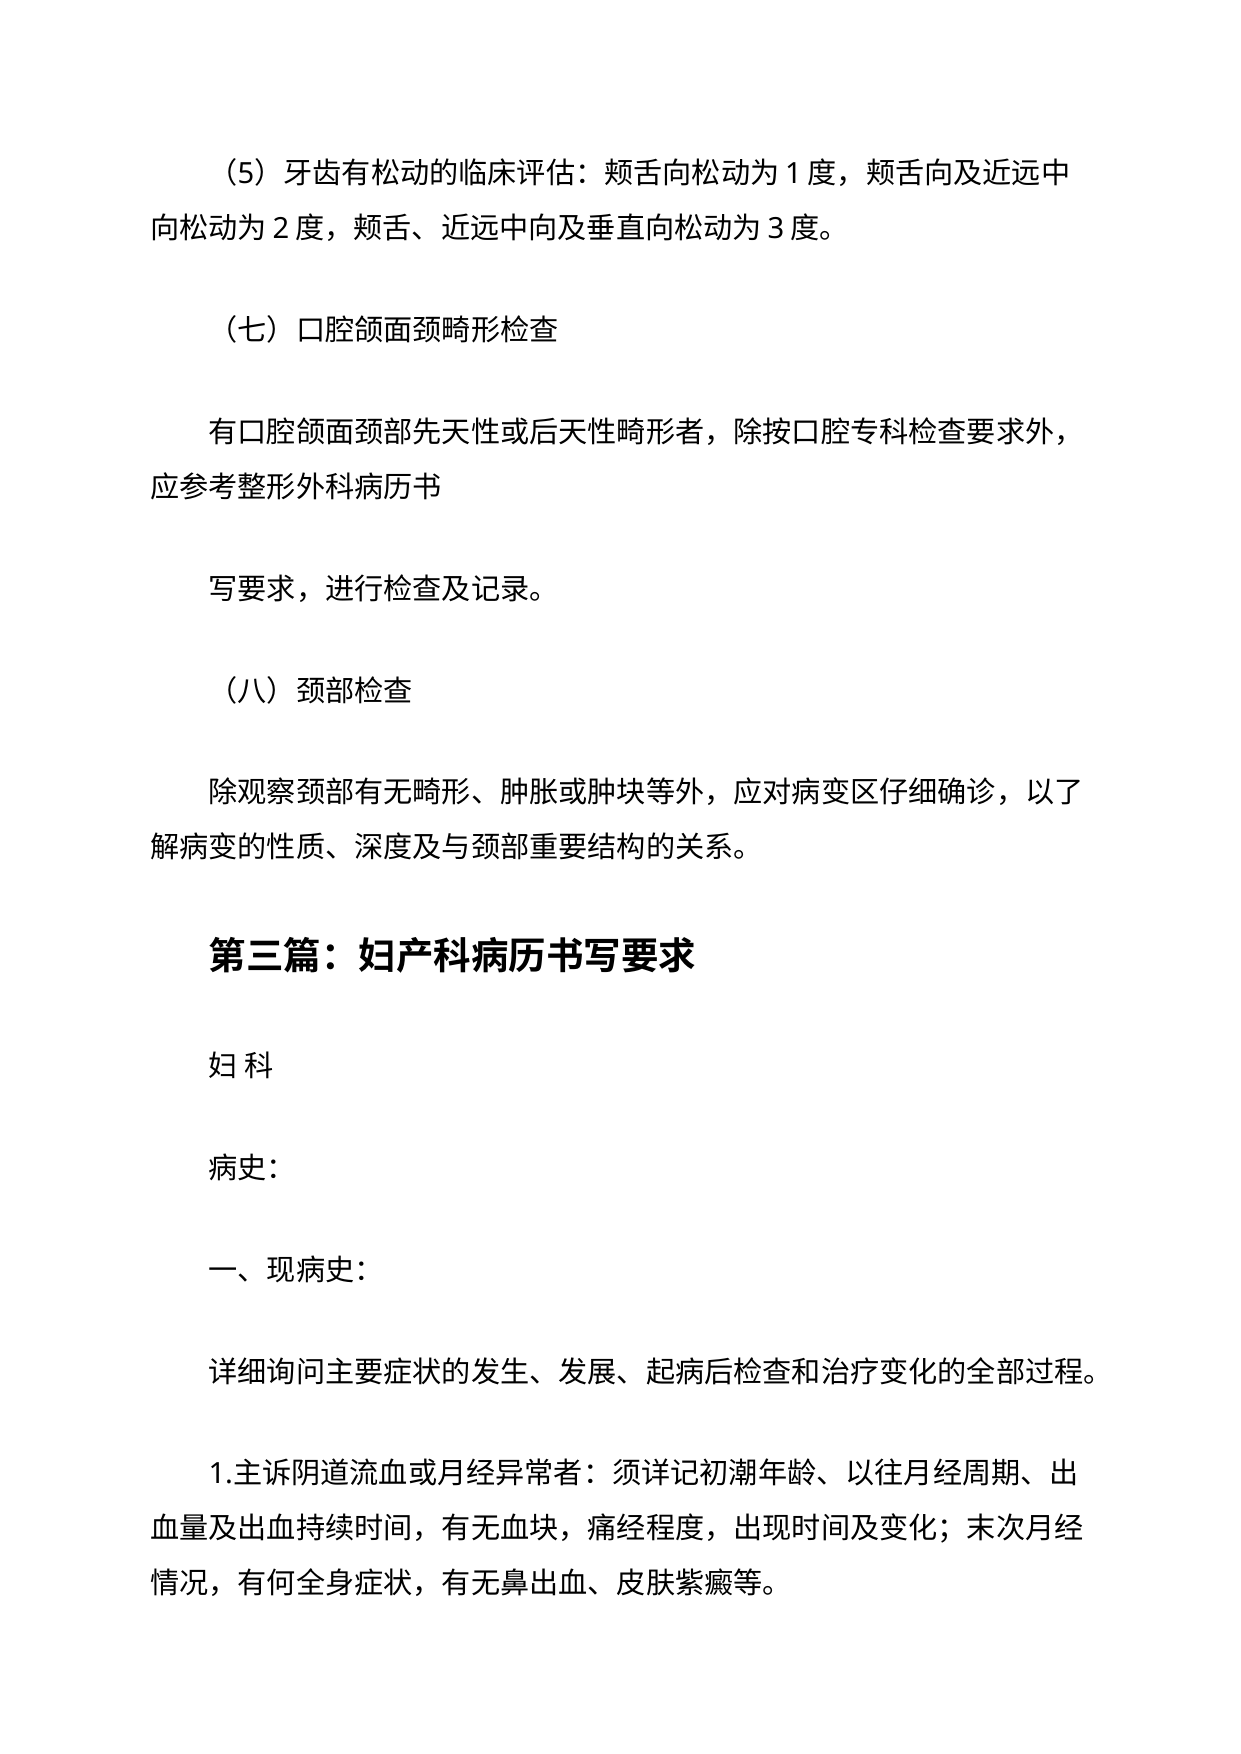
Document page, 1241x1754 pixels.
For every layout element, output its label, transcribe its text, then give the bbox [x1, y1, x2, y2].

text 详细询问主要症状的发生、发展、起病后检查和治疗变化的全部过程。 [150, 1348, 1090, 1391]
text 妇 科 [150, 1043, 1090, 1085]
text （七）口腔颌面颈畸形检查 [150, 307, 1090, 349]
text 一、现病史： [150, 1247, 1090, 1289]
text 有口腔颌面颈部先天性或后天性畸形者，除按口腔专科检查要求外，应参考整形外科病历书 [150, 409, 1090, 506]
text 病史： [150, 1145, 1090, 1187]
text （八）颈部检查 [150, 667, 1090, 709]
text （5）牙齿有松动的临床评估：颊舌向松动为1度，颊舌向及近远中向松动为2度，颊舌、近远中向及垂直向松动为3度。 [150, 150, 1090, 247]
text 写要求，进行检查及记录。 [150, 565, 1090, 608]
text 除观察颈部有无畸形、肿胀或肿块等外，应对病变区仔细确诊，以了解病变的性质、深度及与颈部重要结构的关系。 [150, 769, 1090, 866]
text 1.主诉阴道流血或月经异常者：须详记初潮年龄、以往月经周期、出血量及出血持续时间，有无血块，痛经程度，出现时间及变化；末次月经情况，有何全身症状，有无鼻出血、皮肤紫癜等。 [150, 1450, 1090, 1602]
text 第三篇：妇产科病历书写要求 [150, 926, 1090, 980]
